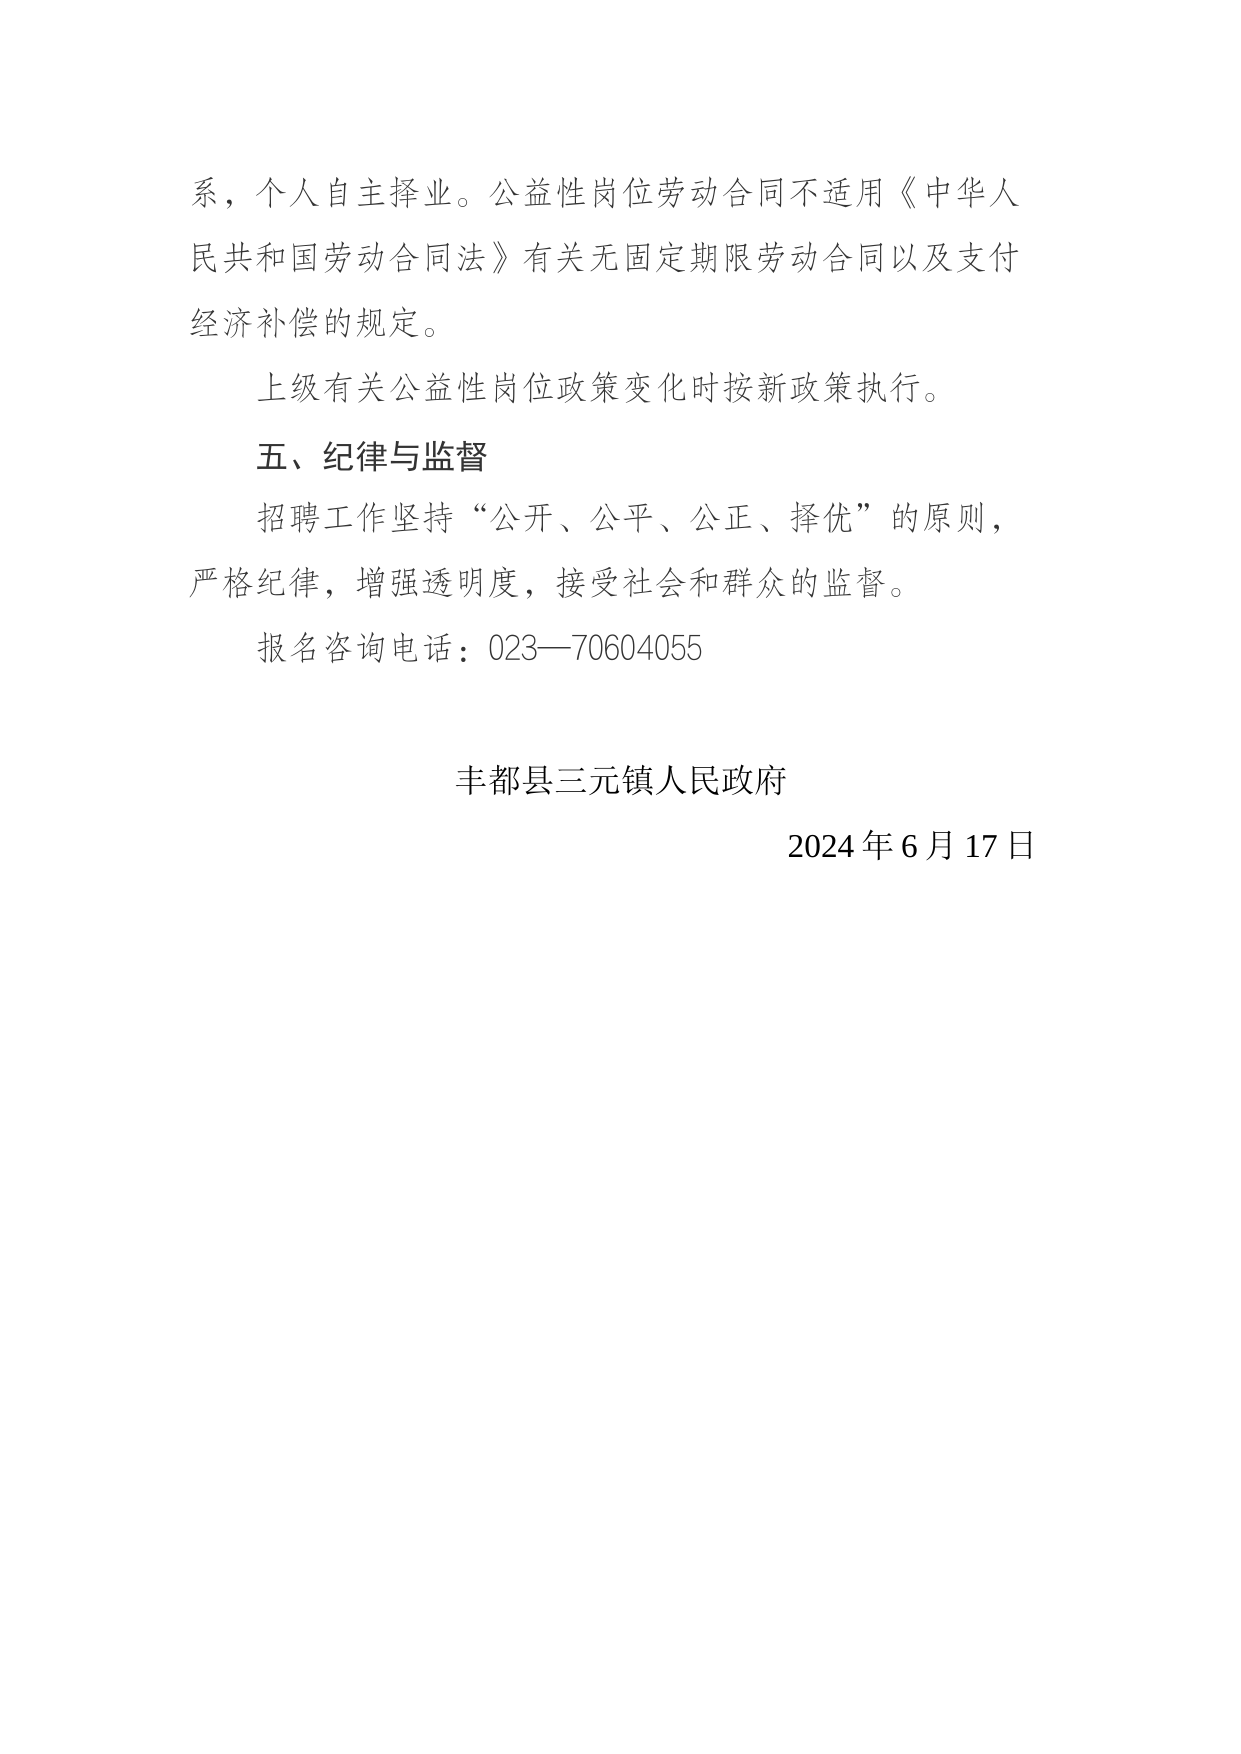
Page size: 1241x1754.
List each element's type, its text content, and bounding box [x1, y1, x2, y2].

text 丰都县三元镇人民政府 [187, 747, 1053, 812]
text 报名咨询电话：023—70604055 [187, 617, 1053, 682]
text 上级有关公益性岗位政策变化时按新政策执行。 [187, 357, 1053, 422]
text 招聘工作坚持“公开、公平、公正、择优”的原则，严格纪律，增强透明度，接受社会和群众的监督。 [187, 487, 1053, 617]
text 五、纪律与监督 [187, 422, 1053, 487]
text 2024年6月17日 [187, 812, 1053, 877]
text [187, 162, 1053, 357]
